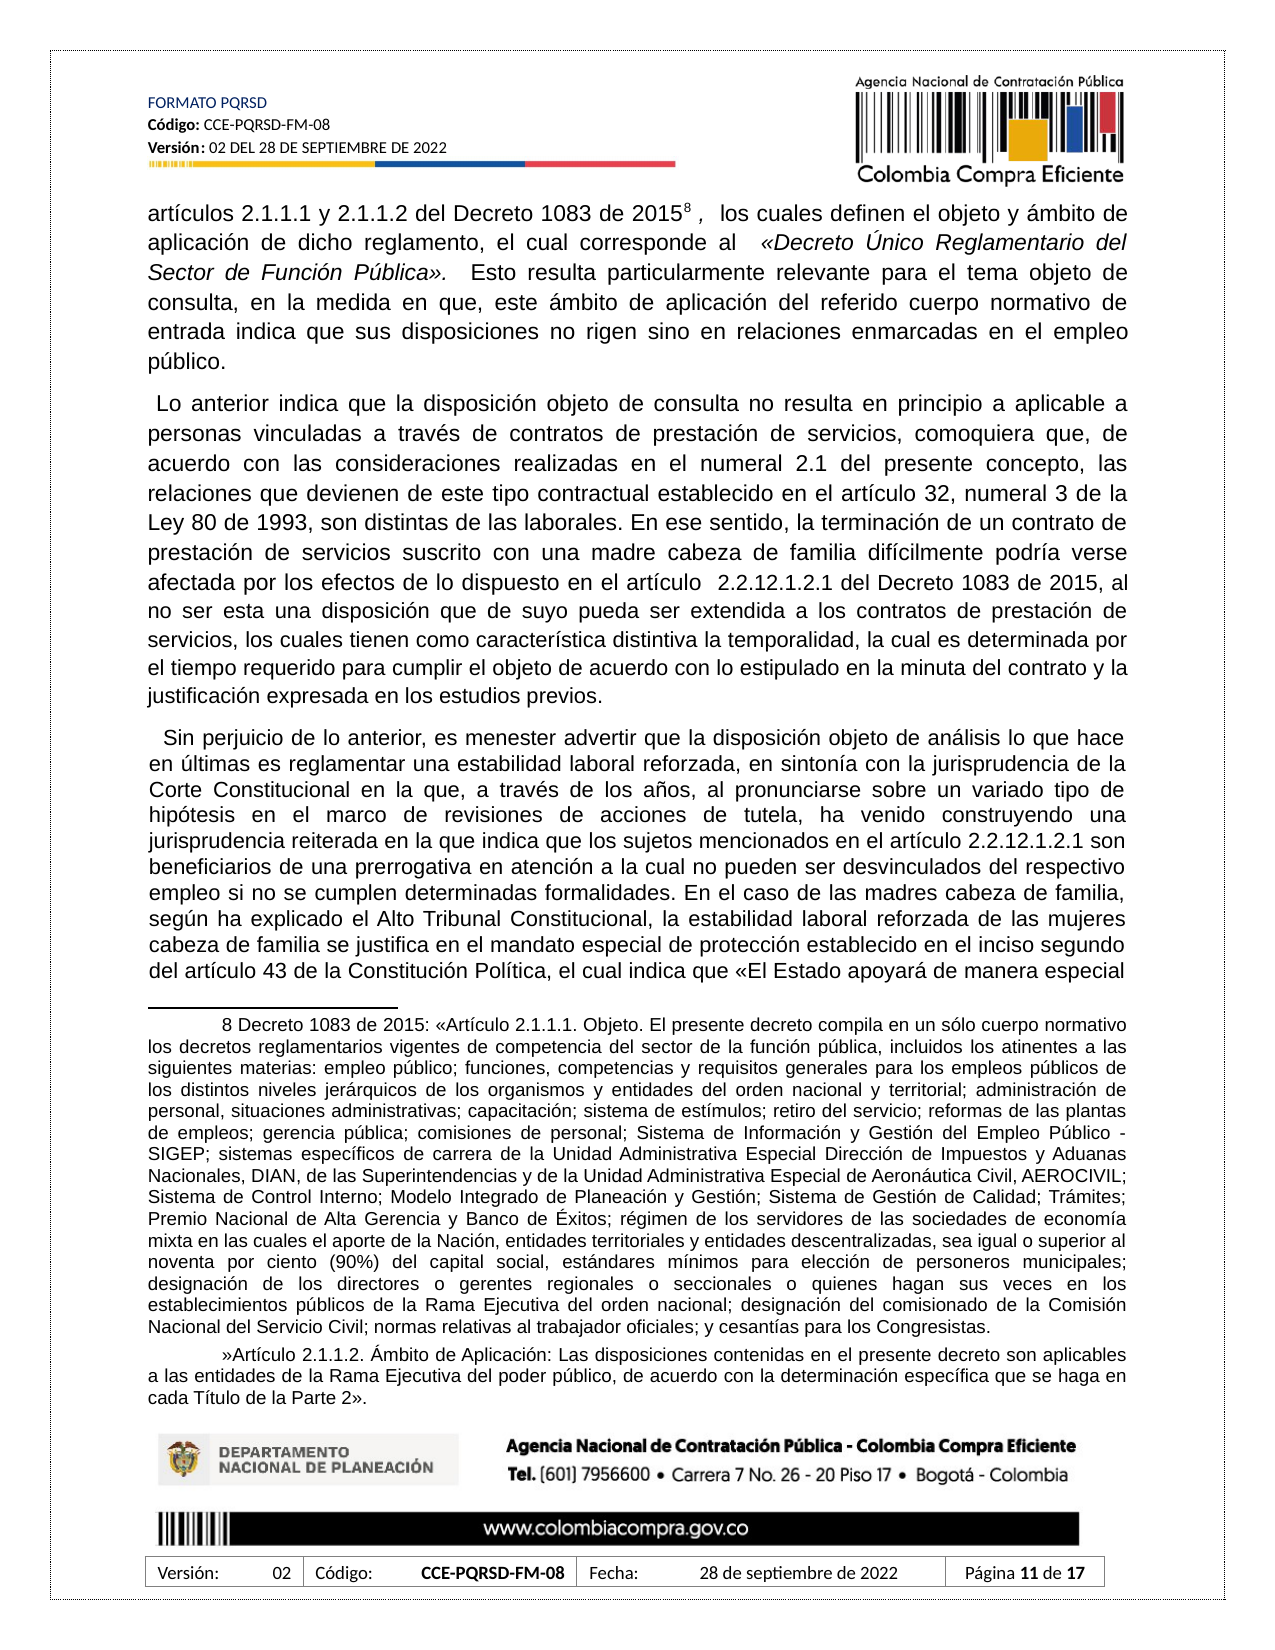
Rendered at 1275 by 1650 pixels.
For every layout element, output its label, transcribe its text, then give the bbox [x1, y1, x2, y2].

text Lo anterior indica que la disposición objeto de consulta no resulta en principio a aplicable a personas vinculadas a través de contratos de prestación de servicios, comoquiera que, de acuerdo con las consideraciones realizadas en el numeral 2.1 del presente concepto, las relaciones que devienen de este tipo contractual establecido en el artículo 32, numeral 3 de la Ley 80 de 1993, son distintas de las laborales. En ese sentido, la terminación de un contrato de prestación de servicios suscrito con una madre cabeza de familia difícilmente podría verse afectada por los efectos de lo dispuesto en el artículo 2.2.12.1.2.1 del Decreto 1083 de 2015, al no ser esta una disposición que de suyo pueda ser extendida a los contratos de prestación de servicios, los cuales tienen como característica distintiva la temporalidad, la cual es determinada por el tiempo requerido para cumplir el objeto de acuerdo con lo estipulado en la minuta del contrato y la justificación expresada en los estudios previos. [146, 390, 1129, 709]
picture [147, 156, 679, 170]
text Sin perjuicio de lo anterior, es menester advertir que la disposición objeto de análisis lo que hace en últimas es reglamentar una estabilidad laboral reforzada, en sintonía con la jurisprudencia de la Corte Constitucional en la que, a través de los años, al pronunciarse sobre un variado tipo de hipótesis en el marco de revisiones de acciones de tutela, ha venido construyendo una jurisprudencia reiterada en la que indica que los sujetos mencionados en el artículo 2.2.12.1.2.1 son beneficiarios de una prerrogativa en atención a la cual no pueden ser desvinculados del respectivo empleo si no se cumplen determinadas formalidades. En el caso de las madres cabeza de familia, según ha explicado el Alto Tribunal Constitucional, la estabilidad laboral reforzada de las mujeres cabeza de familia se justifica en el mandato especial de protección establecido en el inciso segundo del artículo 43 de la Constitución Política, el cual indica que «El Estado apoyará de manera especial a la mujer cabeza de familia». Sobre el alcance de esta disposición la Corte Constitucional ha indicado: [148, 724, 1127, 983]
picture [855, 75, 1128, 187]
picture [147, 1408, 1090, 1556]
